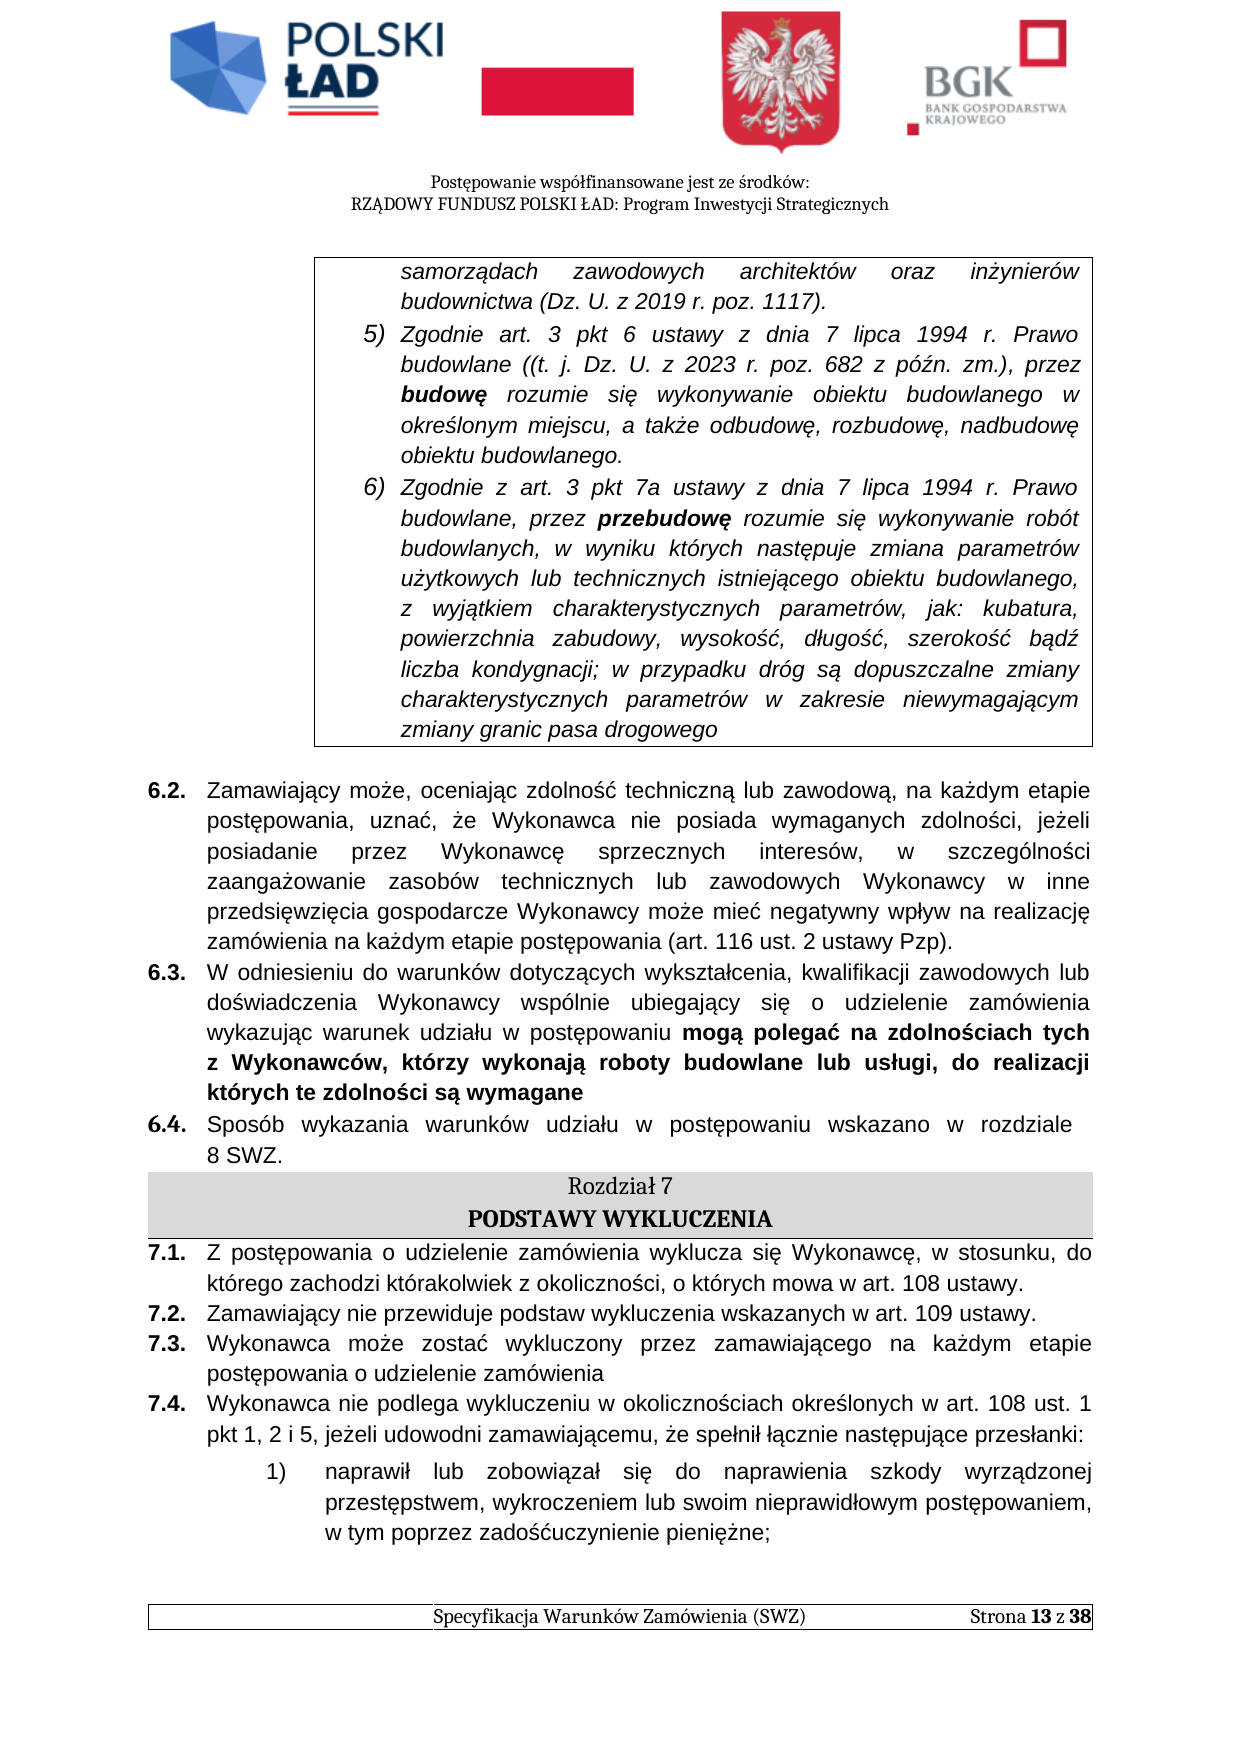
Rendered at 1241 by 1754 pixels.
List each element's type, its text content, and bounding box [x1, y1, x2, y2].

list W odniesieniu do warunków dotyczących wykształcenia, kwalifikacji zawodowych lub doświadczenia Wykonawcy wspólnie ubiegający się o udzielenie zamówienia wykazując warunek udziału w postępowaniu mogą polegać na zdolnościach tych z Wykonawców, którzy wykonają roboty budowlane lub usługi, do realizacji których te zdolności są wymagane [148, 958, 1091, 1106]
picture [147, 0, 1093, 172]
list Z postępowania o udzielenie zamówienia wyklucza się Wykonawcę, w stosunku, do którego zachodzi którakolwiek z okoliczności, o których mowa w art. 108 ustawy. [148, 1239, 1093, 1296]
list Zamawiający może, oceniając zdolność techniczną lub zawodową, na każdym etapie postępowania, uznać, że Wykonawca nie posiada wymaganych zdolności, jeżeli posiadanie przez Wykonawcę sprzecznych interesów, w szczególności zaangażowanie zasobów technicznych lub zawodowych Wykonawcy w inne przedsięwzięcia gospodarcze Wykonawcy może mieć negatywny wpływ na realizację zamówienia na każdym etapie postępowania (art. 116 ust. 2 ustawy Pzp). [148, 777, 1091, 954]
table_header Rozdział 7 PODSTAWY WYKLUCZENIA [148, 1172, 1093, 1238]
list Sposób wykazania warunków udziału w postępowaniu wskazano w rozdziale 8 SWZ. [148, 1109, 1091, 1168]
list Wykonawca może zostać wykluczony przez zamawiającego na każdym etapie postępowania o udzielenie zamówienia [148, 1330, 1093, 1387]
list Zamawiający nie przewiduje podstaw wykluczenia wskazanych w art. 109 ustawy. [148, 1300, 1093, 1326]
list 1) naprawił lub zobowiązał się do naprawienia szkody wyrządzonej przestępstwem, wykroczeniem lub swoim nieprawidłowym postępowaniem, w tym poprzez zadośćuczynienie pieniężne; [266, 1458, 1093, 1545]
list Wykonawca nie podlega wykluczeniu w okolicznościach określonych w art. 108 ust. 1 pkt 1, 2 i 5, jeżeli udowodni zamawiającemu, że spełnił łącznie następujące przesłanki: [148, 1390, 1093, 1447]
